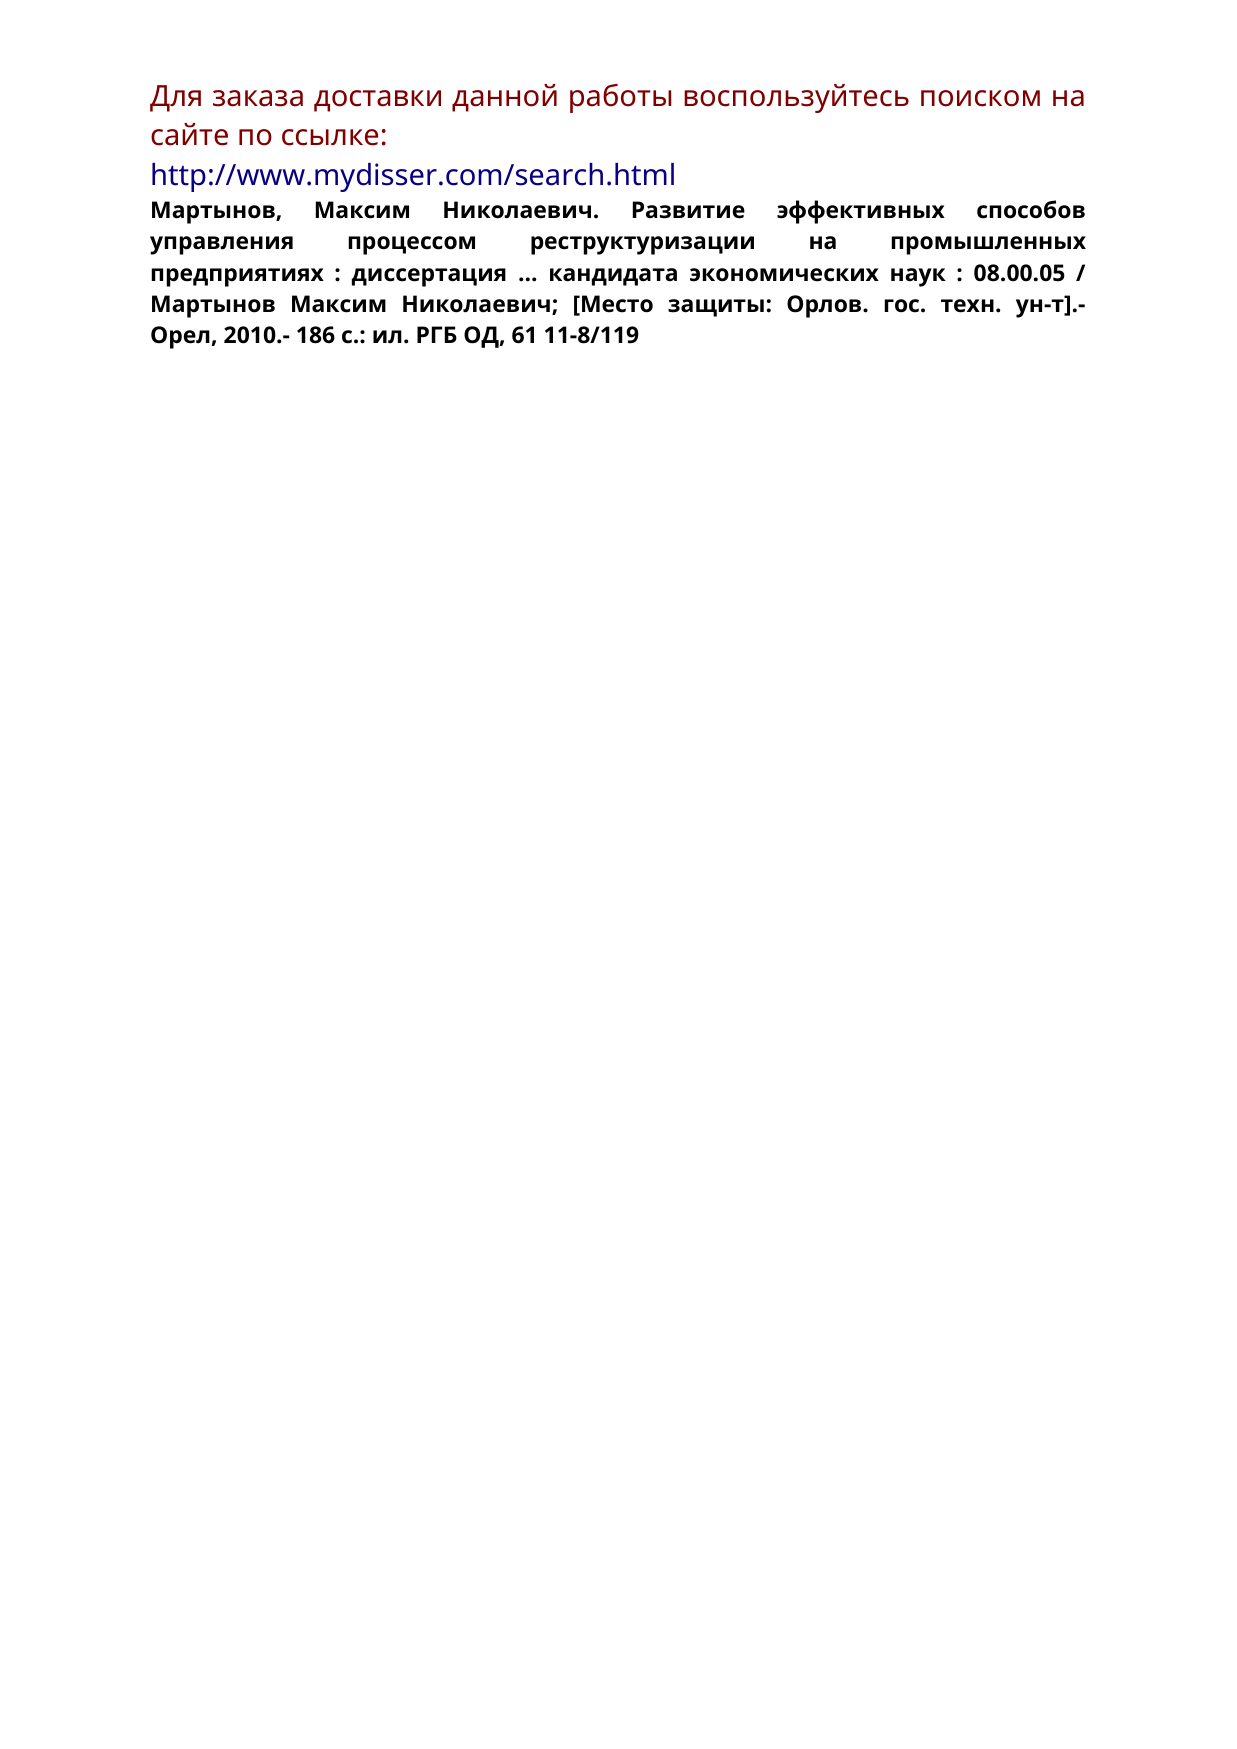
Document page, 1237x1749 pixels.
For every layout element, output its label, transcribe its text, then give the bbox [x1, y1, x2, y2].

text Мартынов, Максим Николаевич. Развитие эффективных способов управления процессом реструктуризации на промышленных предприятиях : диссертация ... кандидата экономических наук : 08.00.05 / Мартынов Максим Николаевич; [Место защиты: Орлов. гос. техн. ун-т].- Орел, 2010.- 186 с.: ил. РГБ ОД, 61 11-8/119 [150, 194, 1086, 350]
